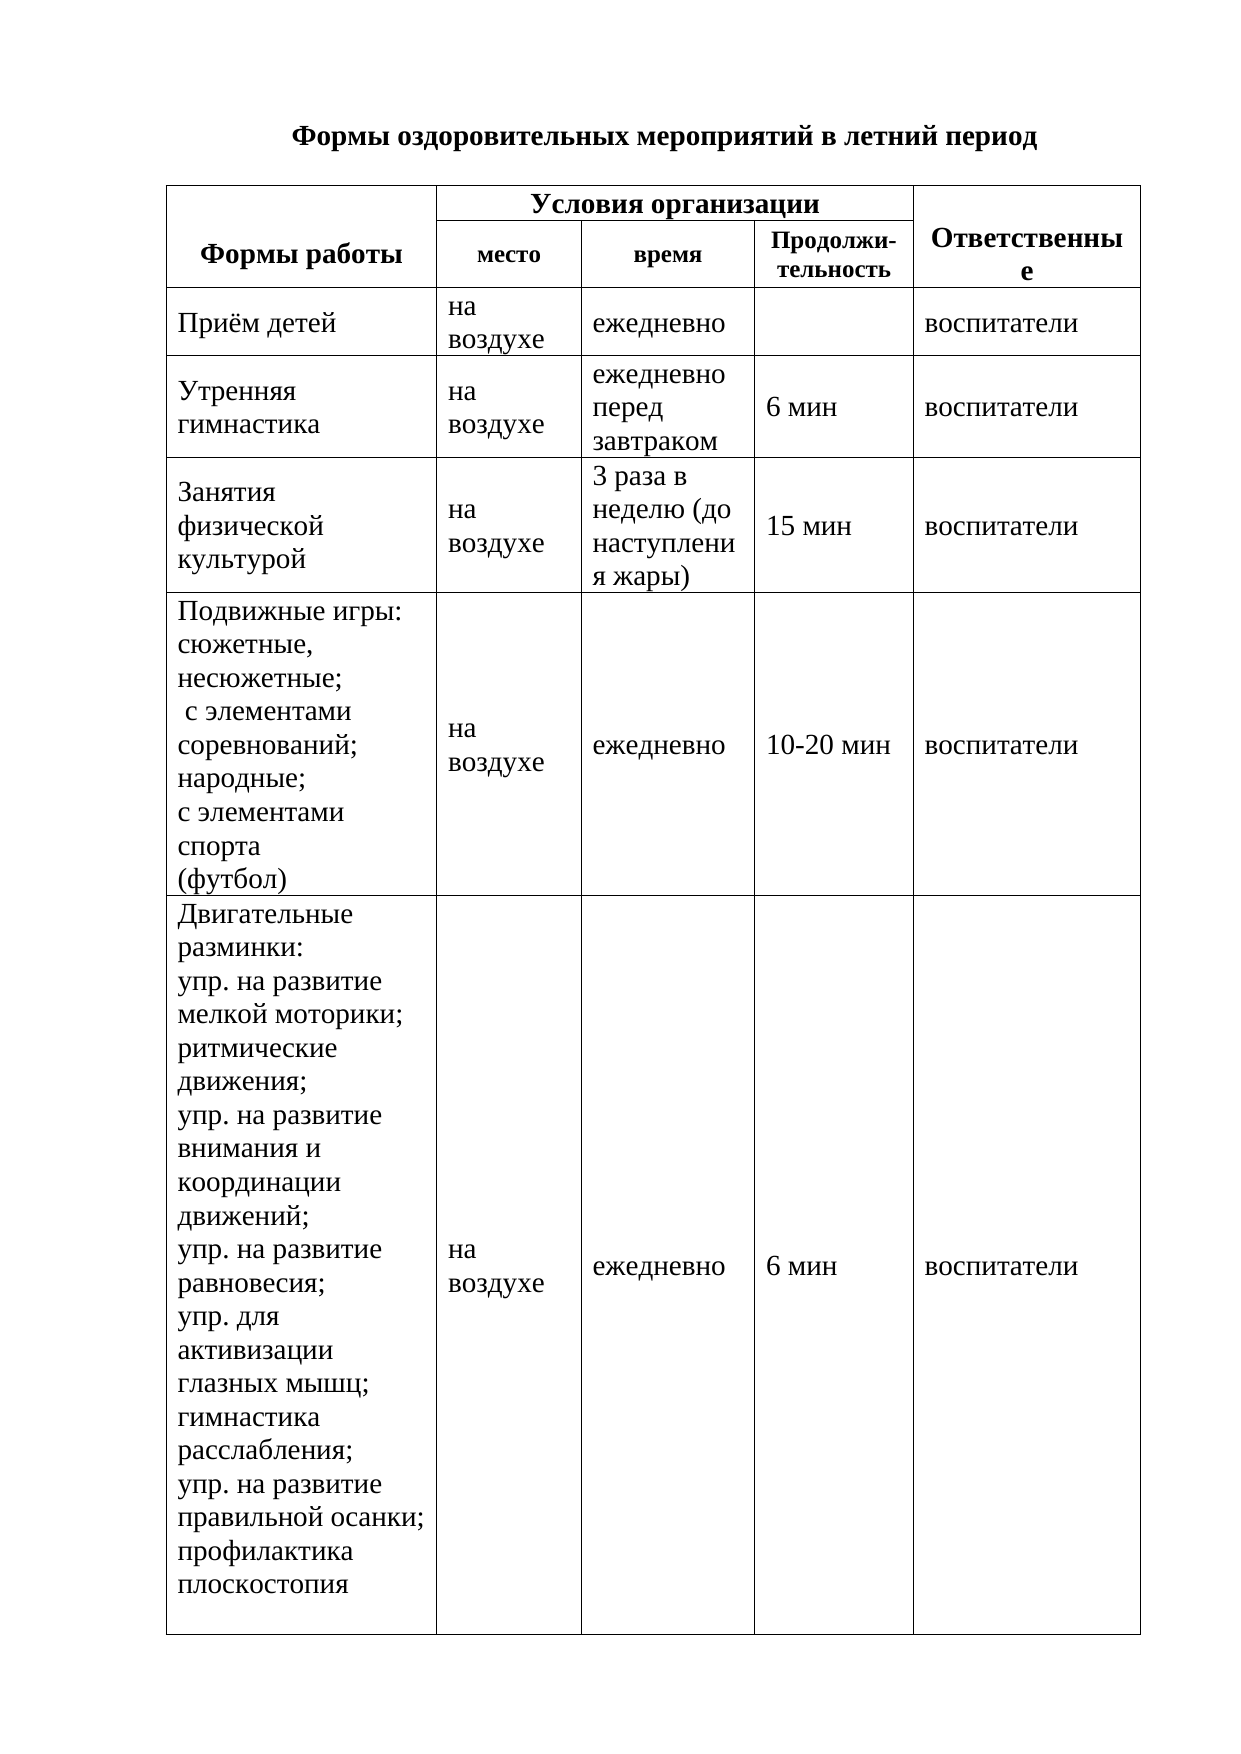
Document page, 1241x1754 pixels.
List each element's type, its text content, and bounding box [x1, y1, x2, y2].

table_cell на воздухе [437, 593, 581, 895]
table_cell Утренняя гимнастика [167, 356, 436, 457]
table_cell Продолжи- тельность [755, 221, 913, 287]
table_header Ответственные [914, 186, 1140, 287]
table_cell на воздухе [437, 458, 581, 592]
table_cell на воздухе [437, 896, 581, 1634]
table_cell [755, 288, 913, 355]
table_cell воспитатели [914, 356, 1140, 457]
table_cell время [582, 221, 754, 287]
table_cell на воздухе [437, 288, 581, 355]
table_cell ежедневно [582, 288, 754, 355]
table_cell 6 мин [755, 356, 913, 457]
table_cell воспитатели [914, 458, 1140, 592]
table_cell 6 мин [755, 896, 913, 1634]
table_cell 15 мин [755, 458, 913, 592]
table_cell воспитатели [914, 288, 1140, 355]
table_cell ежедневно [582, 593, 754, 895]
table_header Формы работы [167, 186, 436, 287]
table_cell воспитатели [914, 593, 1140, 895]
table_cell место [437, 221, 581, 287]
table_cell воспитатели [914, 896, 1140, 1634]
table_cell Двигательные разминки: упр. на развитие мелкой моторики; ритмические движения; упр. на развитие внимания и координации движений; упр. на развитие равновесия; упр. для активизации глазных мышц; гимнастика расслабления; упр. на развитие правильной осанки; профилактика плоскостопия [167, 896, 436, 1634]
text Формы оздоровительных мероприятий в летний период [177, 118, 1152, 152]
table_cell 3 раза в неделю (до наступления жары) [582, 458, 754, 592]
table_cell ежедневно перед завтраком [582, 356, 754, 457]
table_cell Занятия физической культурой [167, 458, 436, 592]
table_cell ежедневно [582, 896, 754, 1634]
table_header Условия организации [437, 186, 913, 220]
table_cell на воздухе [437, 356, 581, 457]
table_cell Подвижные игры: сюжетные, несюжетные; с элементами соревнований; народные; с элементами спорта (футбол) [167, 593, 436, 895]
table_cell Приём детей [167, 288, 436, 355]
table_cell 10-20 мин [755, 593, 913, 895]
